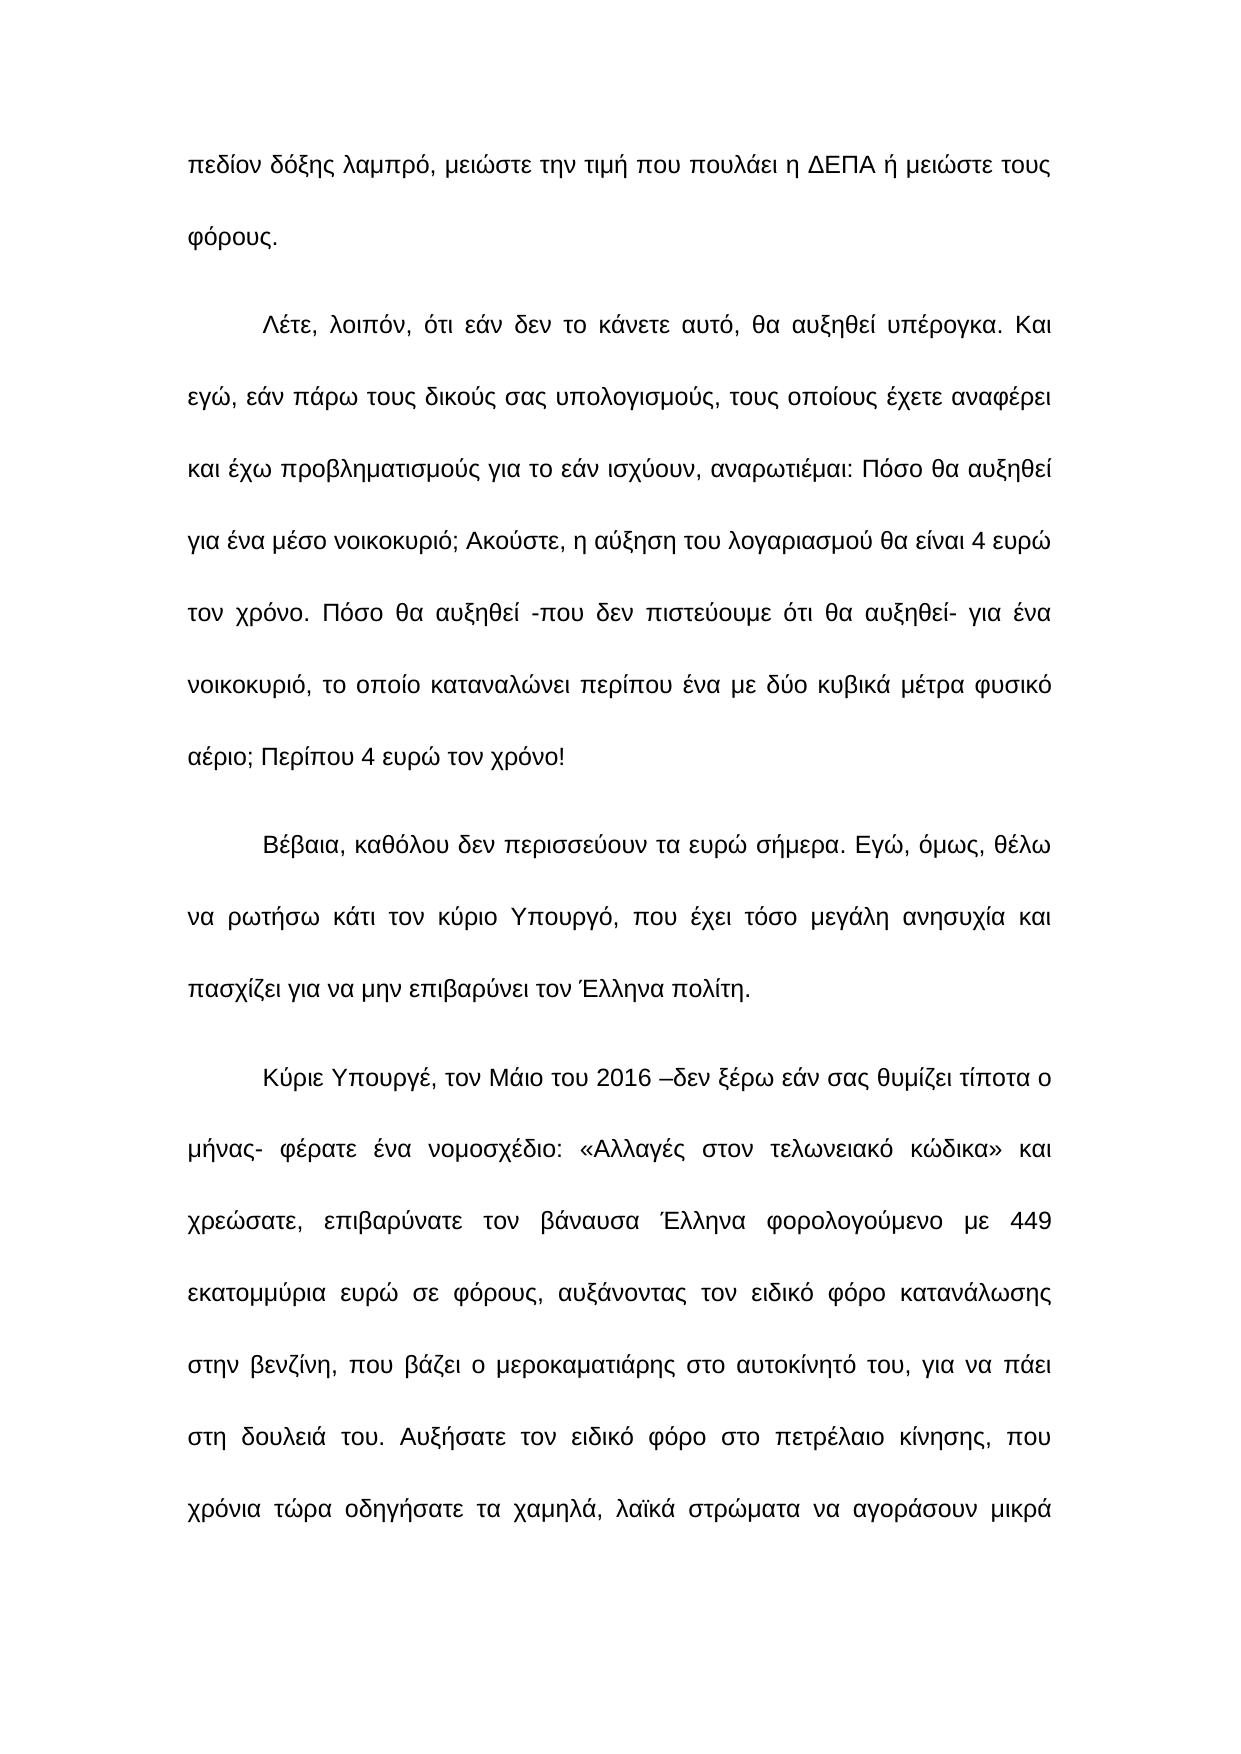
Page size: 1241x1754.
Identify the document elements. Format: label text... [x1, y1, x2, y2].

text Λέτε, λοιπόν, ότι εάν δεν το κάνετε αυτό, θα αυξηθεί υπέρογκα. Και εγώ, εάν πάρω τους δικούς σας υπολογισμούς, τους οποίους έχετε αναφέρει και έχω προβληματισμούς για το εάν ισχύουν, αναρωτιέμαι: Πόσο θα αυξηθεί για ένα μέσο νοικοκυριό; Ακούστε, η αύξηση του λογαριασμού θα είναι 4 ευρώ τον χρόνο. Πόσο θα αυξηθεί -που δεν πιστεύουμε ότι θα αυξηθεί- για ένα νοικοκυριό, το οποίο καταναλώνει περίπου ένα με δύο κυβικά μέτρα φυσικό αέριο; Περίπου 4 ευρώ τον χρόνο! [187, 310, 1053, 770]
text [187, 1062, 1053, 1522]
text Βέβαια, καθόλου δεν περισσεύουν τα ευρώ σήμερα. Εγώ, όμως, θέλω να ρωτήσω κάτι τον κύριο Υπουργό, που έχει τόσο μεγάλη ανησυχία και πασχίζει για να μην επιβαρύνει τον Έλληνα πολίτη. [187, 830, 1053, 1003]
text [187, 150, 1053, 251]
